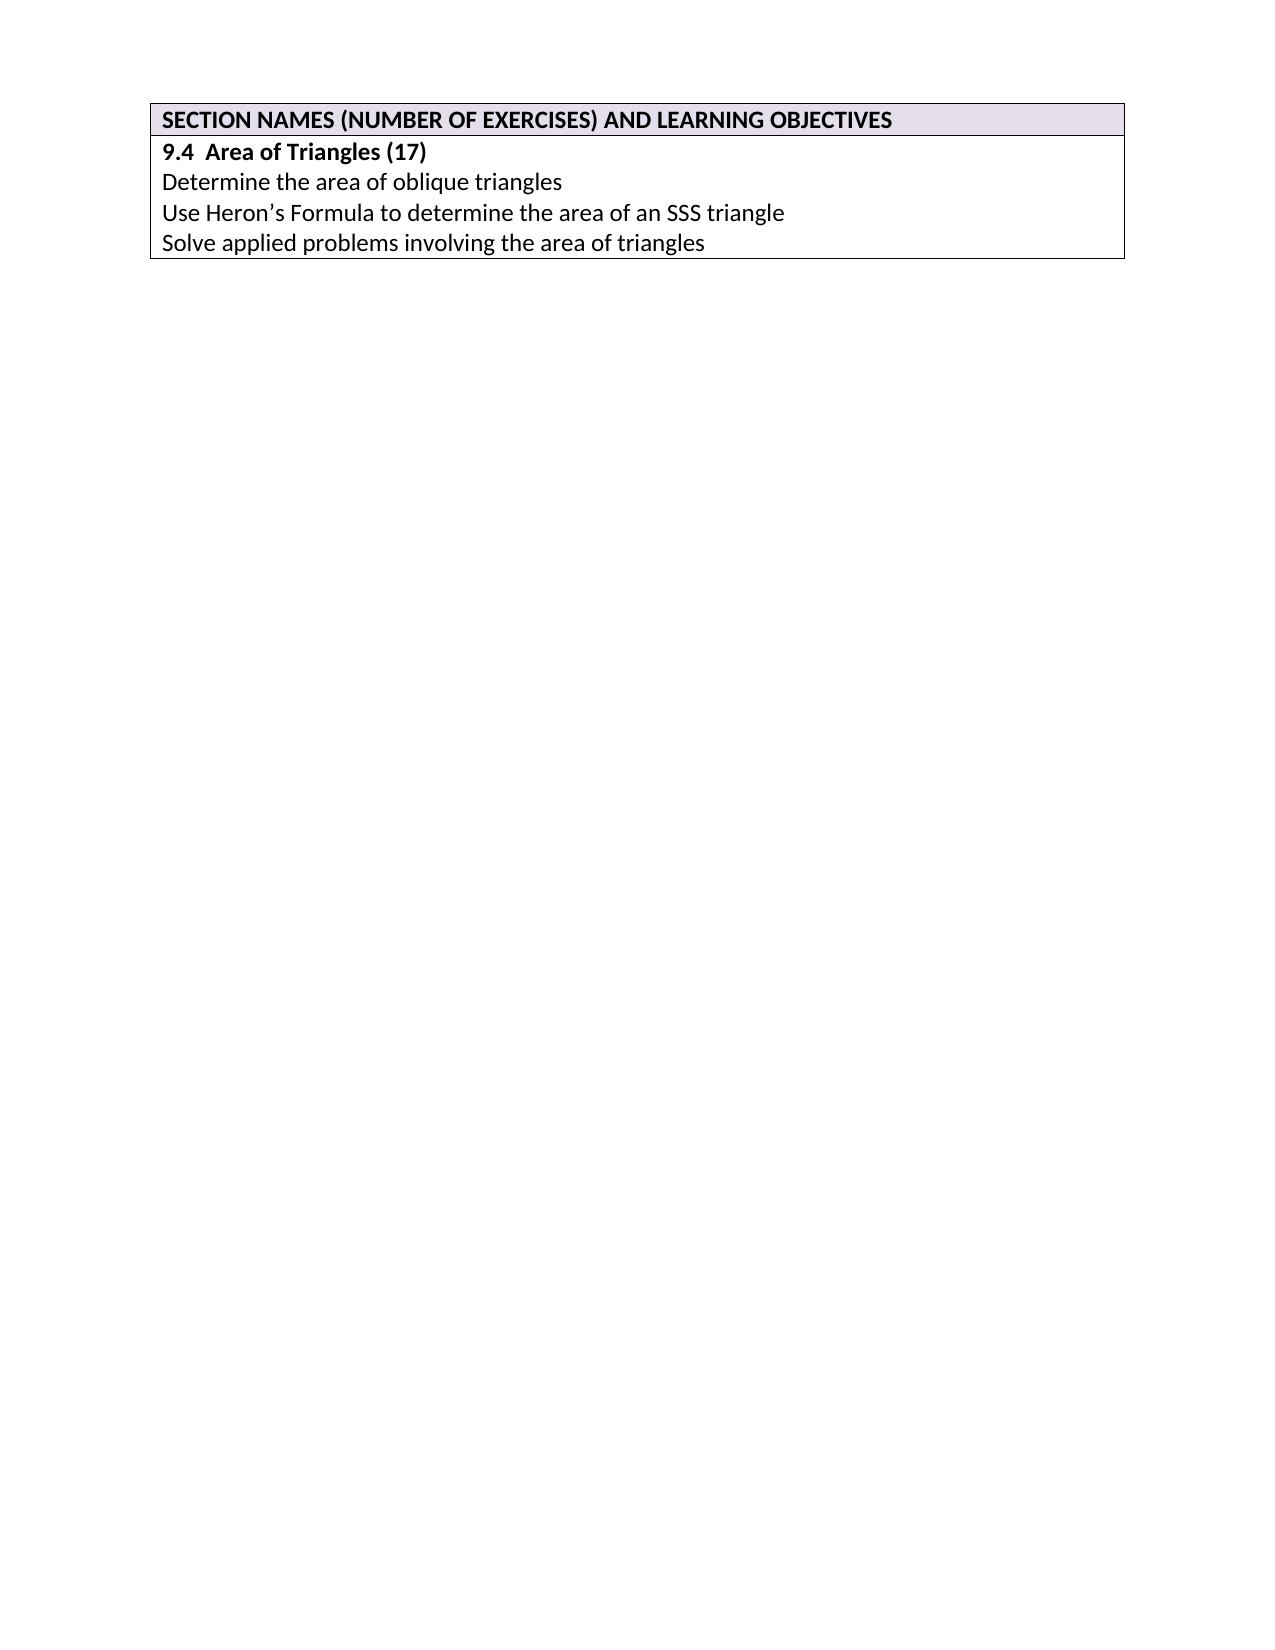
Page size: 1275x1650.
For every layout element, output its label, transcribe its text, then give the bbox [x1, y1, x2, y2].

table_cell 9.4 Area of Triangles (17) Determine the area of oblique triangles Use Heron’s Formula to determine the area of an SSS triangle Solve applied problems involving the area of triangles [151, 136, 1124, 258]
table_header SECTION NAMES (NUMBER OF EXERCISES) AND LEARNING OBJECTIVES [151, 104, 1124, 135]
